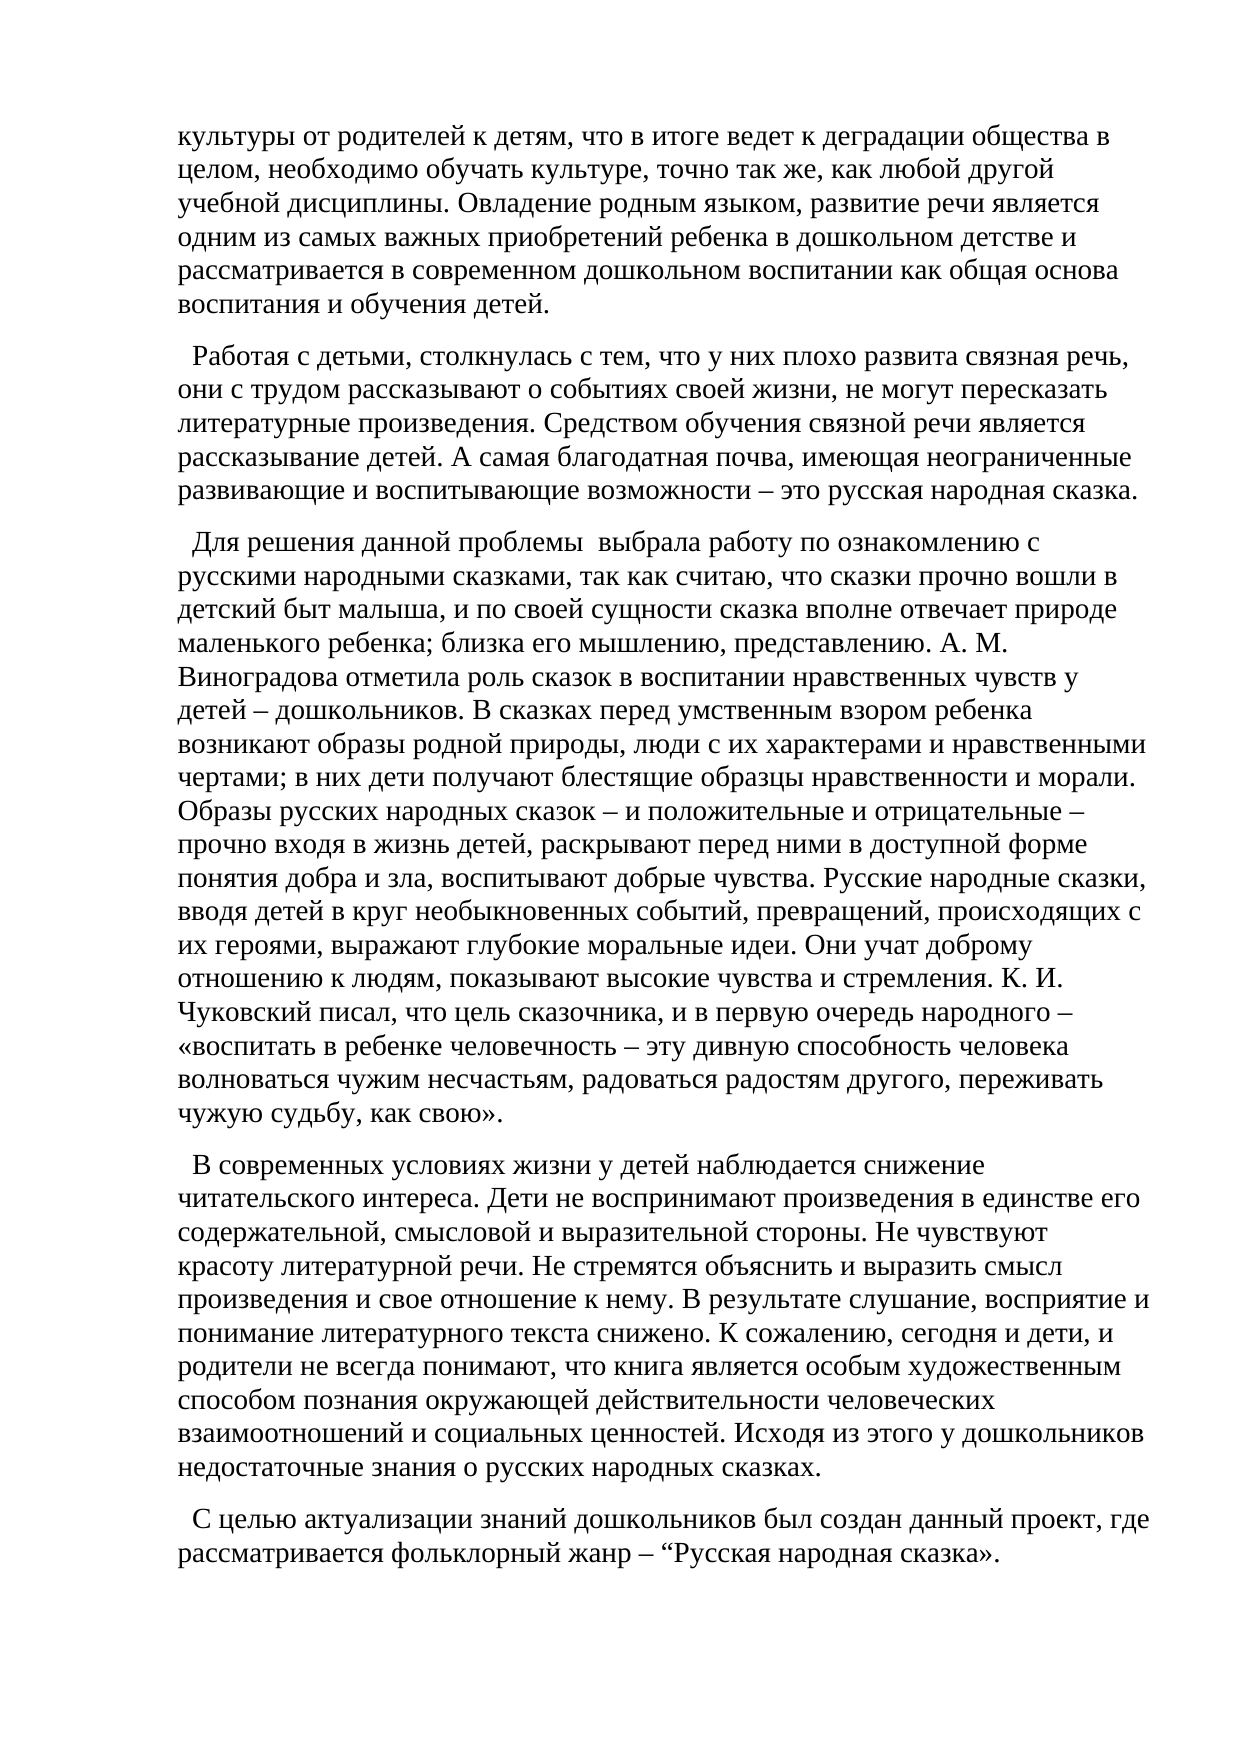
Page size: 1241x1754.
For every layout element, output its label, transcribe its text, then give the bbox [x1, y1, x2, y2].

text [177, 118, 1152, 319]
text Для решения данной проблемы выбрала работу по ознакомлению с русскими народными сказками, так как считаю, что сказки прочно вошли в детский быт малыша, и по своей сущности сказка вполне отвечает природе маленького ребенка; близка его мышлению, представлению. А. М. Виноградова отметила роль сказок в воспитании нравственных чувств у детей – дошкольников. В сказках перед умственным взором ребенка возникают образы родной природы, люди с их характерами и нравственными чертами; в них дети получают блестящие образцы нравственности и морали. Образы русских народных сказок – и положительные и отрицательные – прочно входя в жизнь детей, раскрывают перед ними в доступной форме понятия добра и зла, воспитывают добрые чувства. Русские народные сказки, вводя детей в круг необыкновенных событий, превращений, происходящих с их героями, выражают глубокие моральные идеи. Они учат доброму отношению к людям, показывают высокие чувства и стремления. К. И. Чуковский писал, что цель сказочника, и в первую очередь народного – «воспитать в ребенке человечность – эту дивную способность человека волноваться чужим несчастьям, радоваться радостям другого, переживать чужую судьбу, как свою». [177, 524, 1152, 1128]
text Работая с детьми, столкнулась с тем, что у них плохо развита связная речь, они с трудом рассказывают о событиях своей жизни, не могут пересказать литературные произведения. Средством обучения связной речи является рассказывание детей. А самая благодатная почва, имеющая неограниченные развивающие и воспитывающие возможности – это русская народная сказка. [177, 338, 1152, 506]
text С целью актуализации знаний дошкольников был создан данный проект, где рассматривается фольклорный жанр – “Русская народная сказка». [177, 1501, 1152, 1568]
text В современных условиях жизни у детей наблюдается снижение читательского интереса. Дети не воспринимают произведения в единстве его содержательной, смысловой и выразительной стороны. Не чувствуют красоту литературной речи. Не стремятся объяснить и выразить смысл произведения и свое отношение к нему. В результате слушание, восприятие и понимание литературного текста снижено. К сожалению, сегодня и дети, и родители не всегда понимают, что книга является особым художественным способом познания окружающей действительности человеческих взаимоотношений и социальных ценностей. Исходя из этого у дошкольников недостаточные знания о русских народных сказках. [177, 1147, 1152, 1482]
